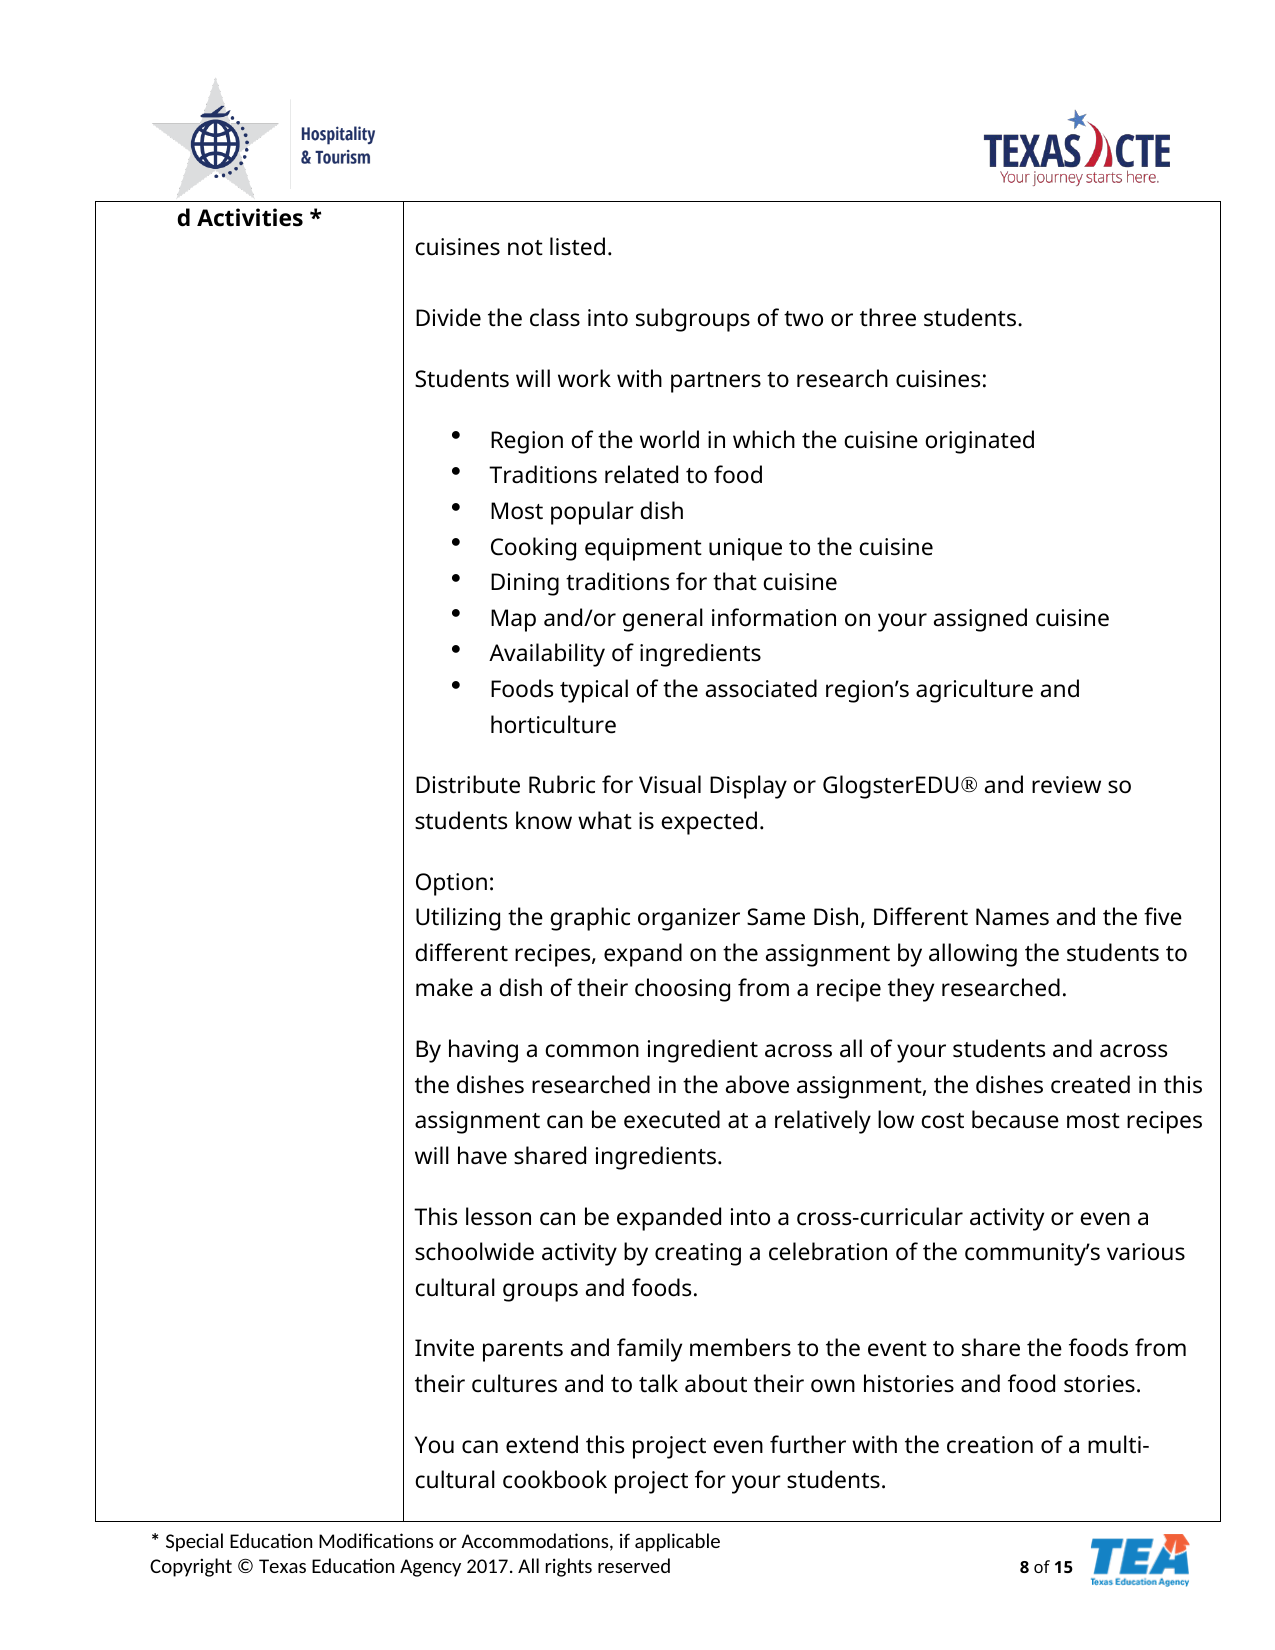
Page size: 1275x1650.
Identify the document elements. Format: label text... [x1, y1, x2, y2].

picture [964, 98, 1189, 197]
picture [1090, 1534, 1190, 1587]
table_cell Independent Practice/Laboratory Experience/Differentiated Activities * [96, 202, 403, 1521]
